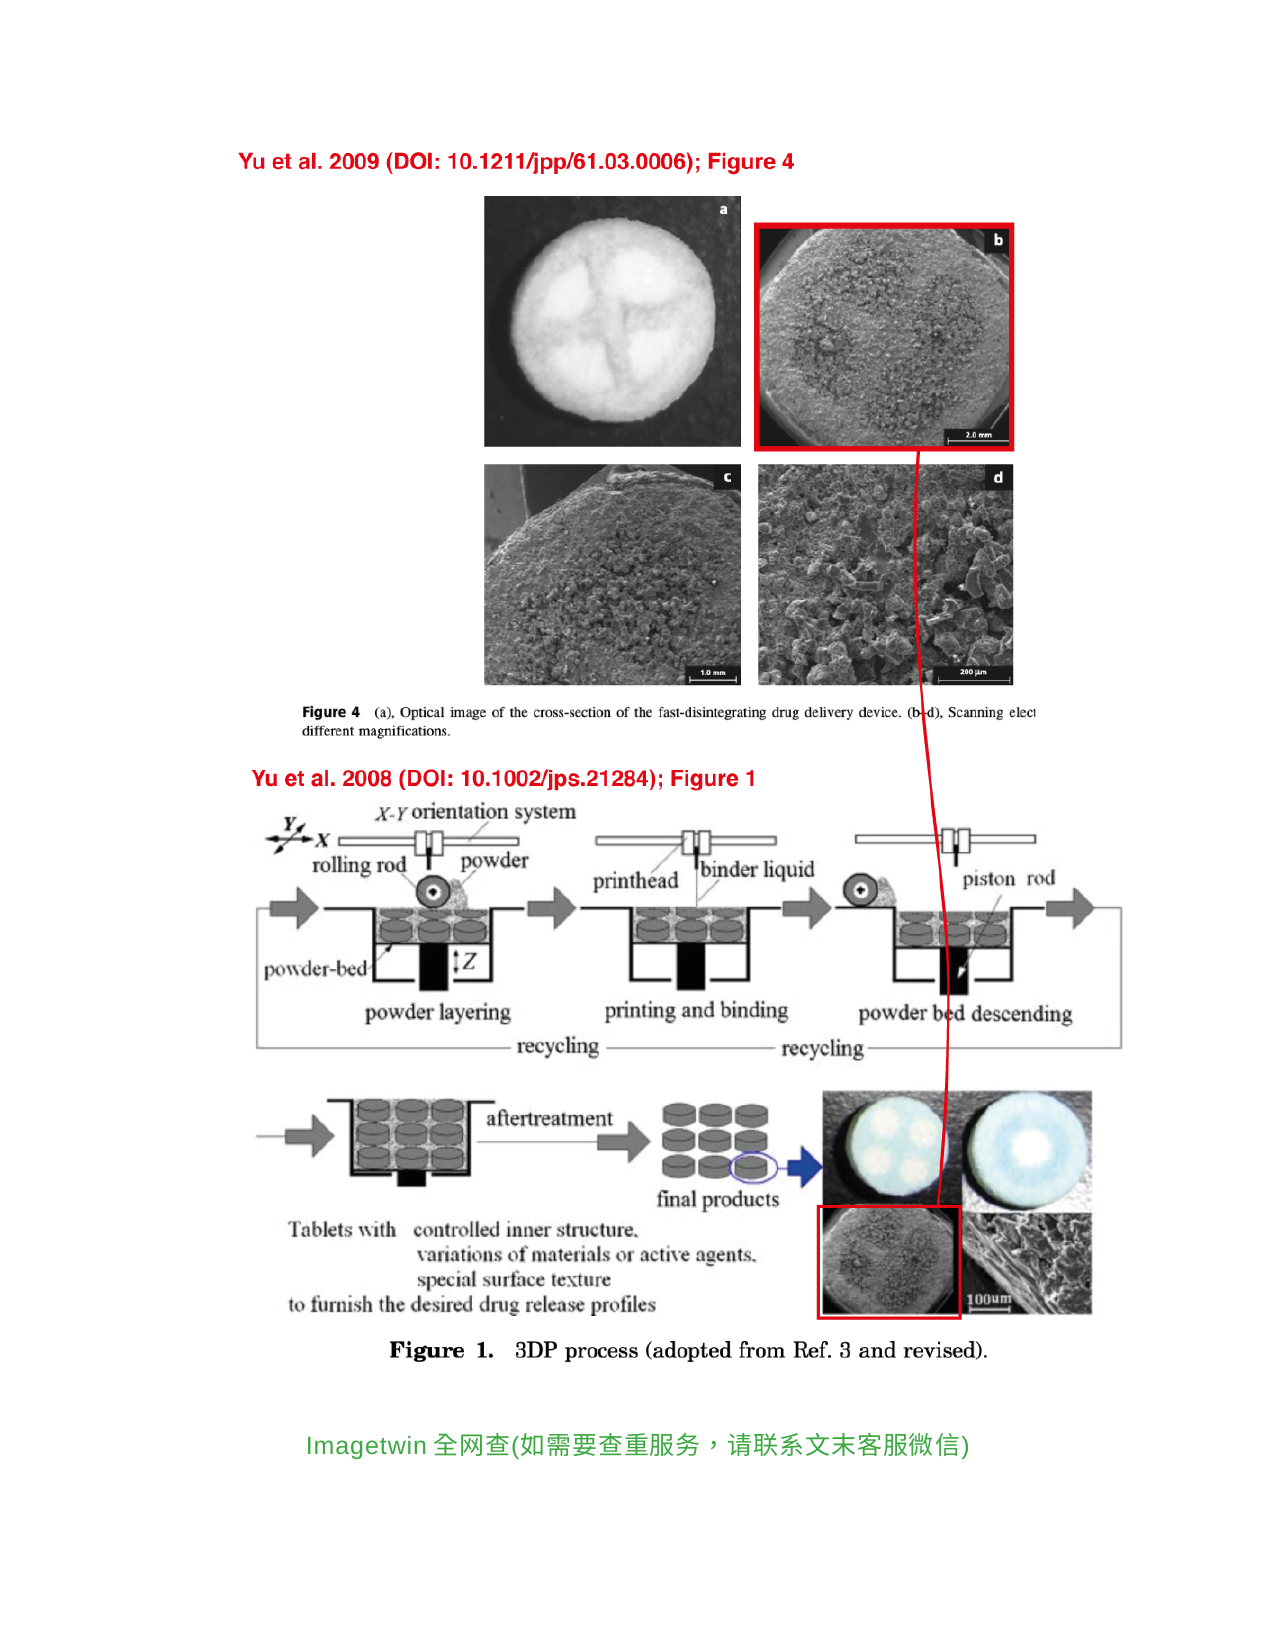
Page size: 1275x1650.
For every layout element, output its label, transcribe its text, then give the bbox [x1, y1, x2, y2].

picture [237, 150, 1138, 1385]
text Imagetwin全网查(如需要查重服务，请联系文末客服微信) [219, 1424, 1056, 1462]
